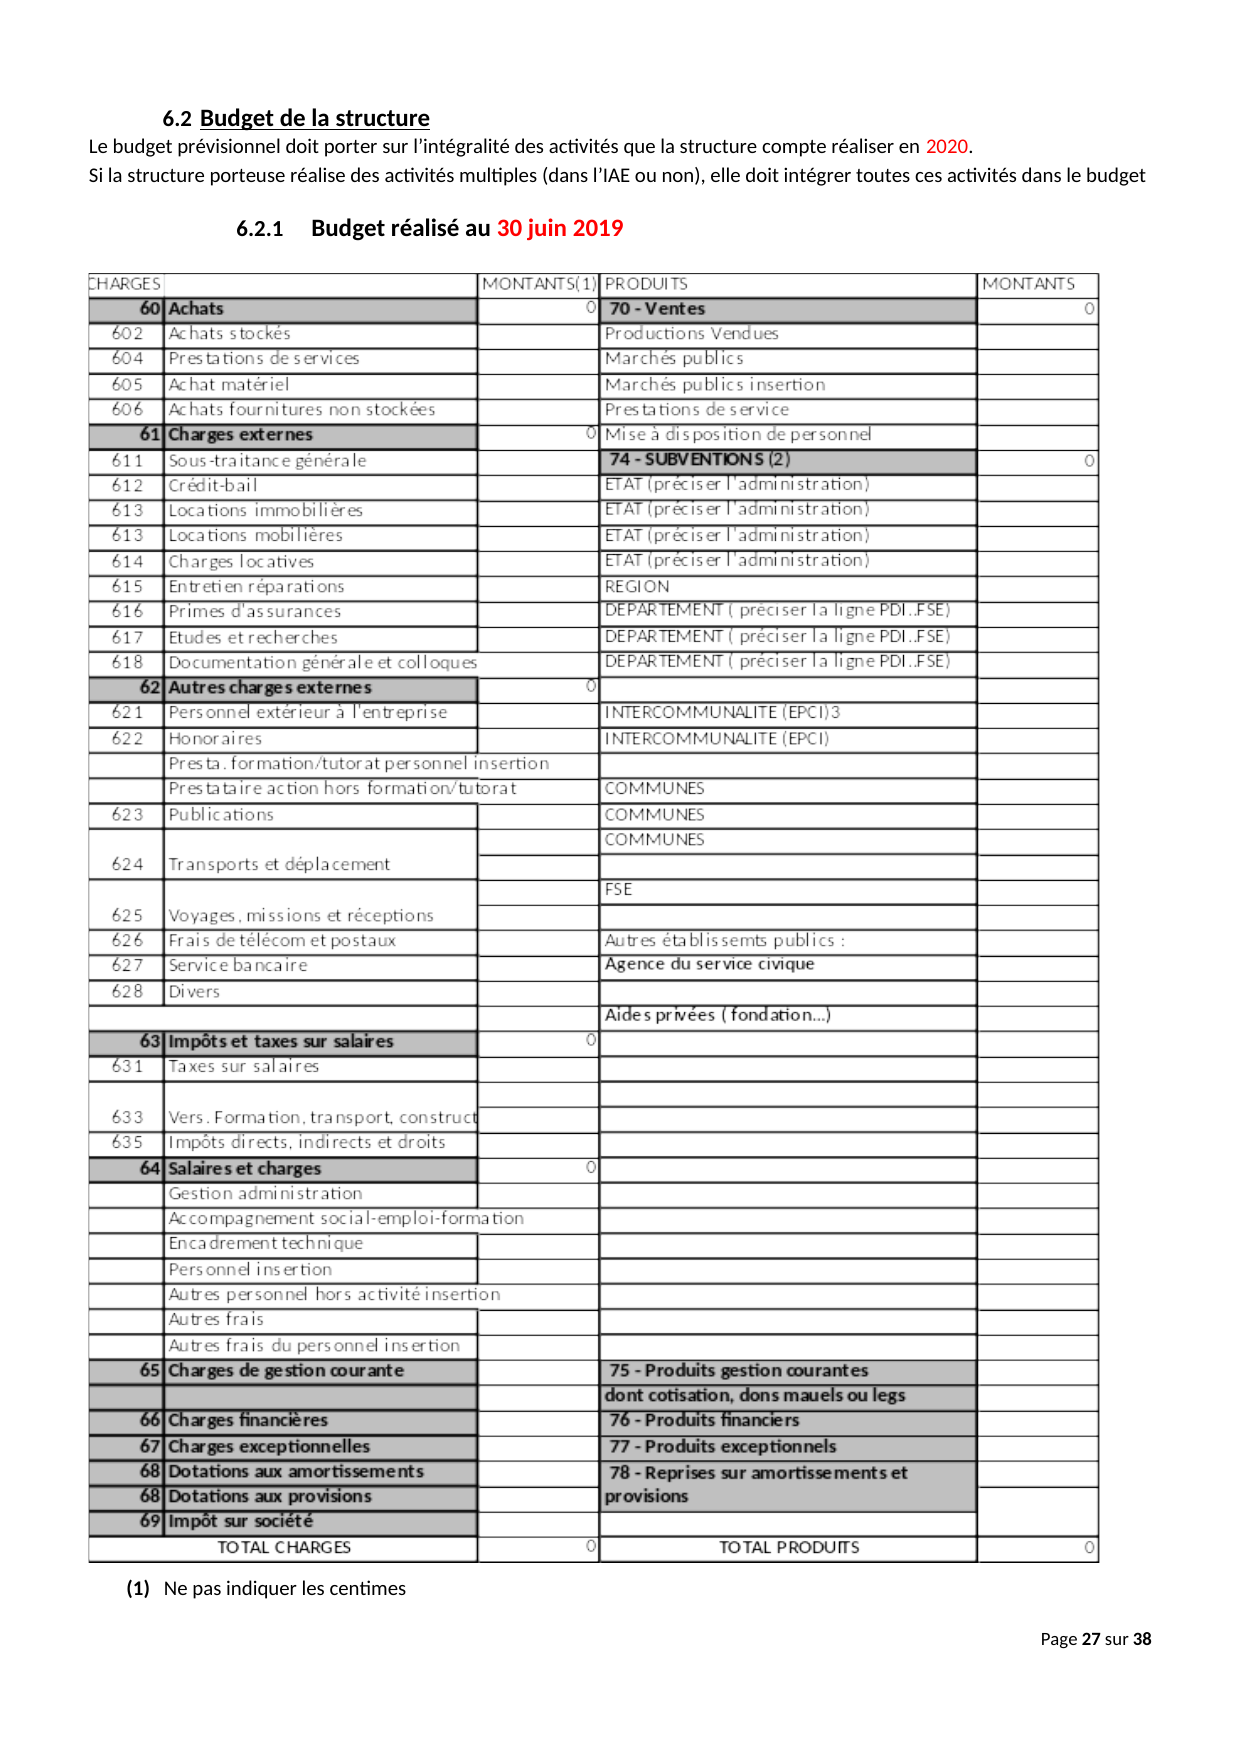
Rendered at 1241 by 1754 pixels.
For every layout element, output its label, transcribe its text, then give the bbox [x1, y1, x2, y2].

list Budget de la structure [162, 103, 1152, 133]
list Ne pas indiquer les centimes [126, 1575, 1152, 1600]
list Budget réalisé au 30 juin 2019 [236, 212, 1152, 243]
text Le budget prévisionnel doit porter sur l’intégralité des activités que la structure compte réaliser en 2020. [89, 133, 1152, 158]
text Si la structure porteuse réalise des activités multiples (dans l’IAE ou non), elle doit intégrer toutes ces activités dans le budget [89, 162, 1152, 188]
